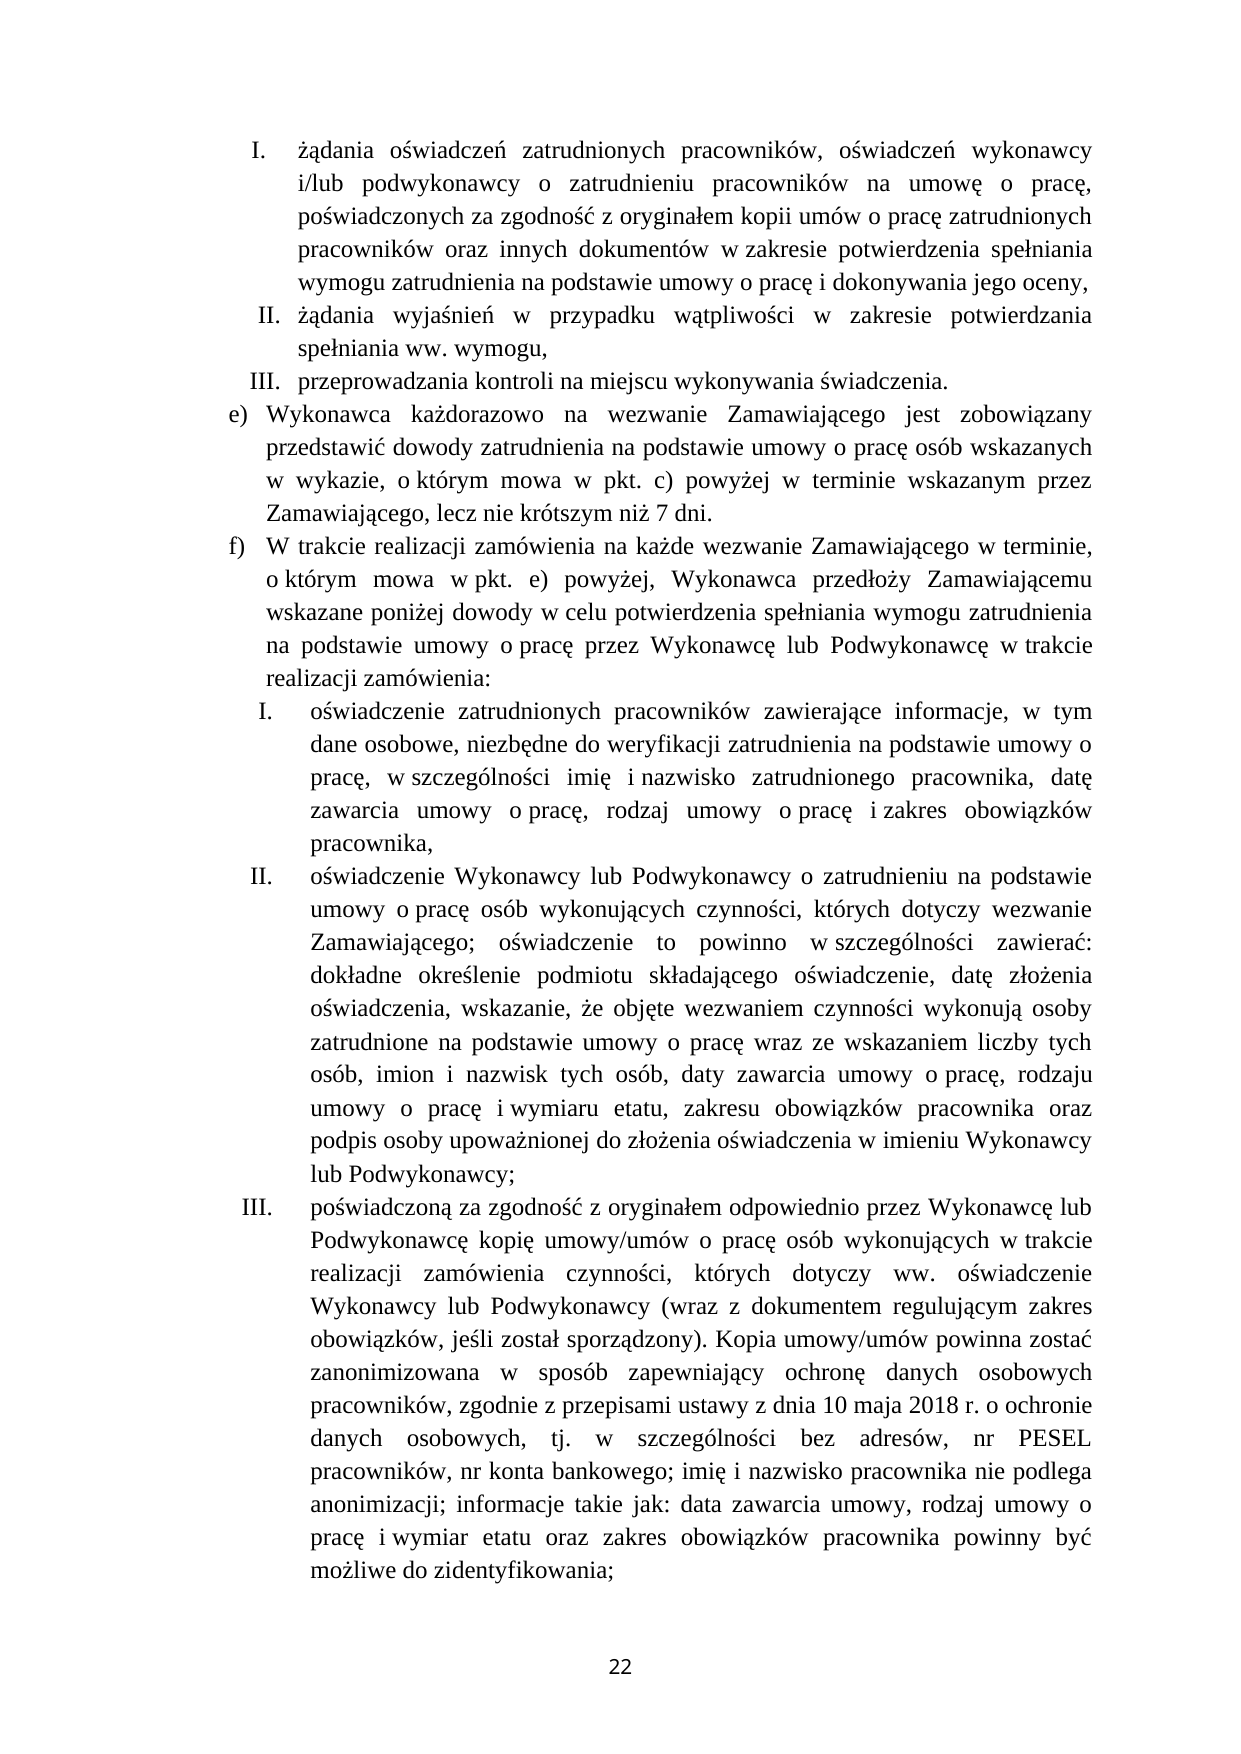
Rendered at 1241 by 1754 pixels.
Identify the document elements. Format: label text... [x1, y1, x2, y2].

list Wykonawca każdorazowo na wezwanie Zamawiającego jest zobowiązany przedstawić dowody zatrudnienia na podstawie umowy o pracę osób wskazanych w wykazie, o którym mowa w pkt. c) powyżej w terminie wskazanym przez Zamawiającego, lecz nie krótszym niż 7 dni. [228, 399, 1093, 527]
list oświadczenie Wykonawcy lub Podwykonawcy o zatrudnieniu na podstawie umowy o pracę osób wykonujących czynności, których dotyczy wezwanie Zamawiającego; oświadczenie to powinno w szczególności zawierać: dokładne określenie podmiotu składającego oświadczenie, datę złożenia oświadczenia, wskazanie, że objęte wezwaniem czynności wykonują osoby zatrudnione na podstawie umowy o pracę wraz ze wskazaniem liczby tych osób, imion i nazwisk tych osób, daty zawarcia umowy o pracę, rodzaju umowy o pracę i wymiaru etatu, zakresu obowiązków pracownika oraz podpis osoby upoważnionej do złożenia oświadczenia w imieniu Wykonawcy lub Podwykonawcy; [273, 861, 1093, 1187]
list żądania oświadczeń zatrudnionych pracowników, oświadczeń wykonawcy i/lub podwykonawcy o zatrudnieniu pracowników na umowę o pracę, poświadczonych za zgodność z oryginałem kopii umów o pracę zatrudnionych pracowników oraz innych dokumentów w zakresie potwierdzenia spełniania wymogu zatrudnienia na podstawie umowy o pracę i dokonywania jego oceny, [266, 135, 1093, 296]
list poświadczoną za zgodność z oryginałem odpowiednio przez Wykonawcę lub Podwykonawcę kopię umowy/umów o pracę osób wykonujących w trakcie realizacji zamówienia czynności, których dotyczy ww. oświadczenie Wykonawcy lub Podwykonawcy (wraz z dokumentem regulującym zakres obowiązków, jeśli został sporządzony). Kopia umowy/umów powinna zostać zanonimizowana w sposób zapewniający ochronę danych osobowych pracowników, zgodnie z przepisami ustawy z dnia 10 maja 2018 r. o ochronie danych osobowych, tj. w szczególności bez adresów, nr PESEL pracowników, nr konta bankowego; imię i nazwisko pracownika nie podlega anonimizacji; informacje takie jak: data zawarcia umowy, rodzaj umowy o pracę i wymiar etatu oraz zakres obowiązków pracownika powinny być możliwe do zidentyfikowania; [273, 1192, 1093, 1584]
list żądania wyjaśnień w przypadku wątpliwości w zakresie potwierdzania spełniania ww. wymogu, [281, 300, 1093, 362]
list W trakcie realizacji zamówienia na każde wezwanie Zamawiającego w terminie, o którym mowa w pkt. e) powyżej, Wykonawca przedłoży Zamawiającemu wskazane poniżej dowody w celu potwierdzenia spełniania wymogu zatrudnienia na podstawie umowy o pracę przez Wykonawcę lub Podwykonawcę w trakcie realizacji zamówienia: [228, 531, 1093, 692]
list przeprowadzania kontroli na miejscu wykonywania świadczenia. [281, 366, 1093, 395]
list oświadczenie zatrudnionych pracowników zawierające informacje, w tym dane osobowe, niezbędne do weryfikacji zatrudnienia na podstawie umowy o pracę, w szczególności imię i nazwisko zatrudnionego pracownika, datę zawarcia umowy o pracę, rodzaj umowy o pracę i zakres obowiązków pracownika, [273, 696, 1093, 857]
